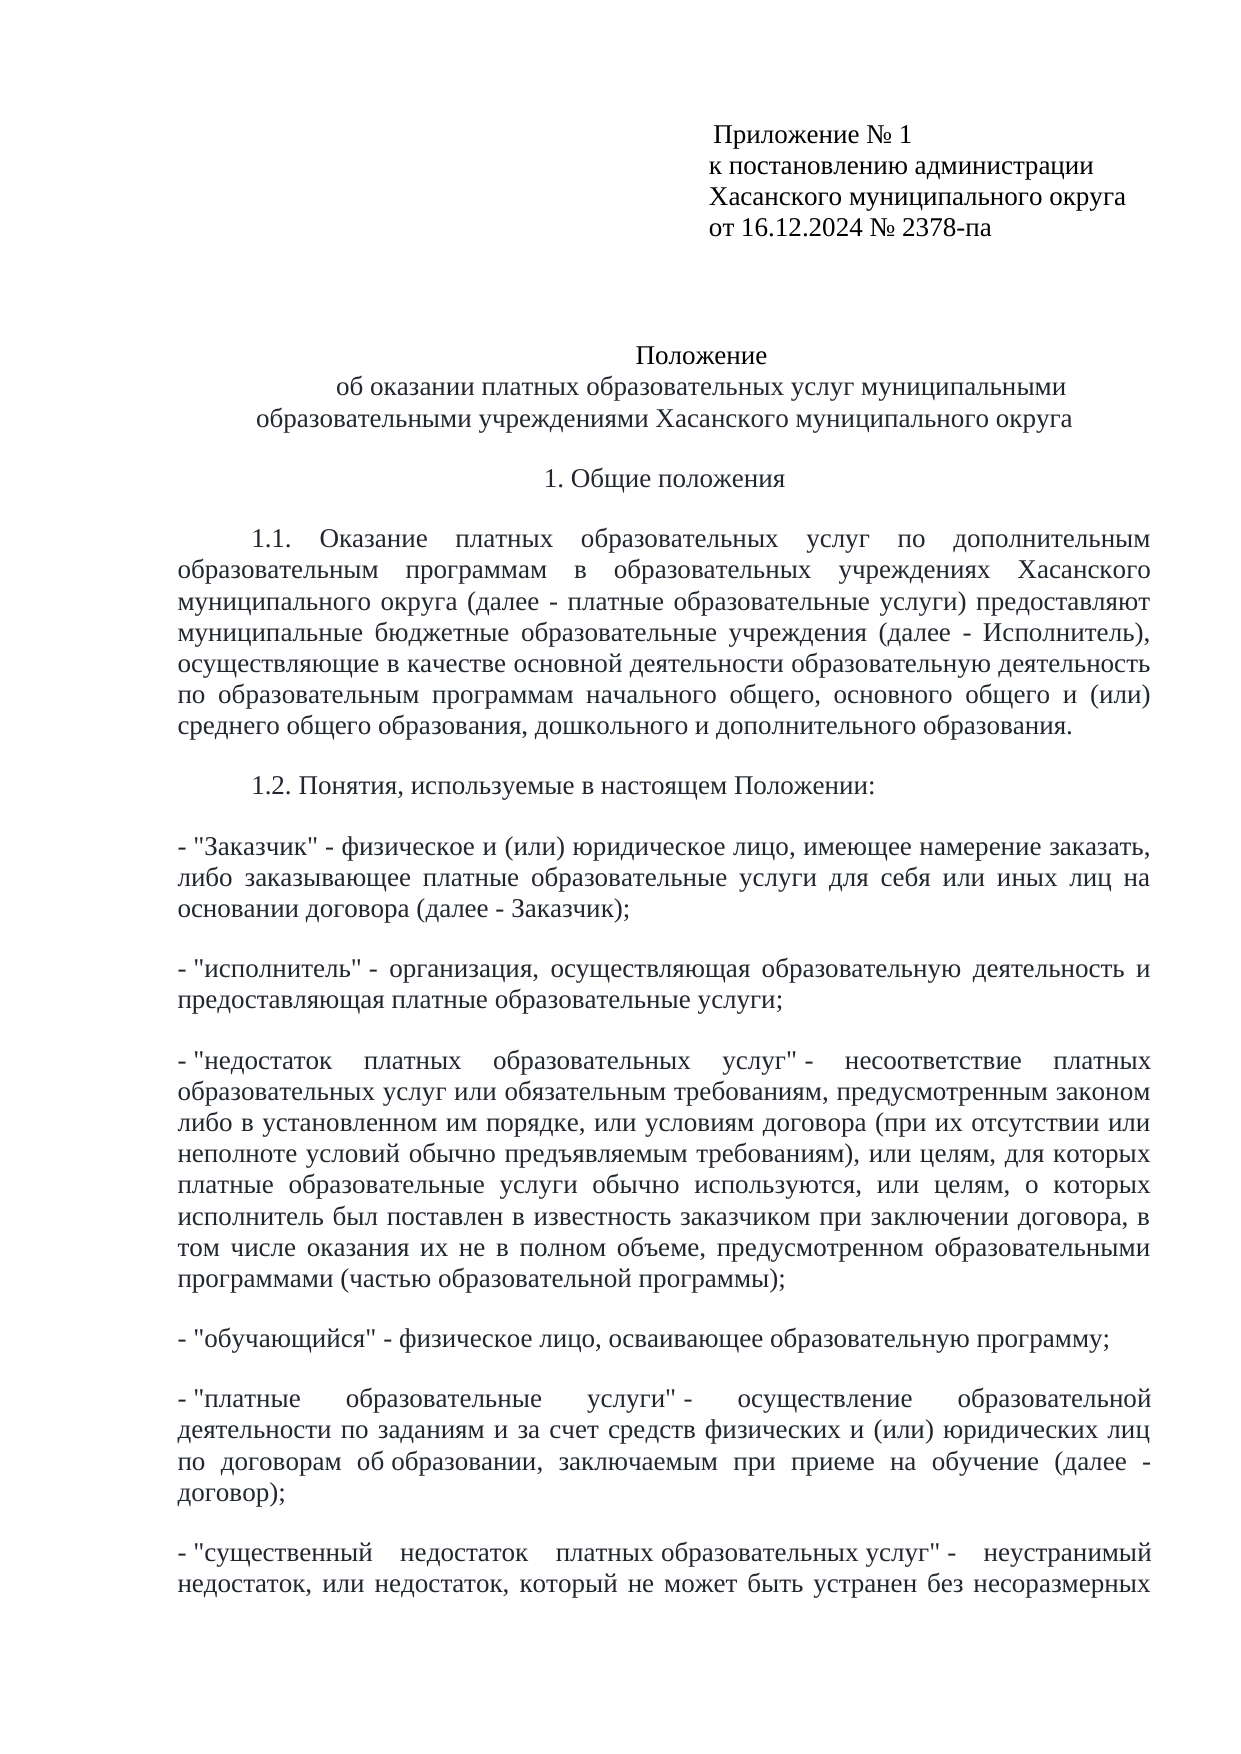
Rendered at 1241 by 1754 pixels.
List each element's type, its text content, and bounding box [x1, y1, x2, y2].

text 1.2. Понятия, используемые в настоящем Положении: [177, 769, 1152, 801]
text Приложение № 1 [709, 118, 1152, 149]
text Положение [177, 339, 1152, 371]
text - "Заказчик" - физическое и (или) юридическое лицо, имеющее намерение заказать, либо заказывающее платные образовательные услуги для себя или иных лиц на основании договора (далее - Заказчик); [177, 830, 1152, 923]
text - "платные образовательные услуги" - осуществление образовательной деятельности по заданиям и за счет средств физических и (или) юридических лиц по договорам об образовании, заключаемым при приеме на обучение (далее - договор); [177, 1382, 1152, 1507]
text от 16.12.2024 № 2378-па [709, 212, 1152, 243]
text - "исполнитель" - организация, осуществляющая образовательную деятельность и предоставляющая платные образовательные услуги; [177, 952, 1152, 1015]
text 1.1. Оказание платных образовательных услуг по дополнительным образовательным программам в образовательных учреждениях Хасанского муниципального округа (далее - платные образовательные услуги) предоставляют муниципальные бюджетные образовательные учреждения (далее - Исполнитель), осуществляющие в качестве основной деятельности образовательную деятельность по образовательным программам начального общего, основного общего и (или) среднего общего образования, дошкольного и дополнительного образования. [177, 522, 1152, 740]
text к постановлению администрации Хасанского муниципального округа [709, 149, 1152, 212]
text об оказании платных образовательных услуг муниципальными образовательными учреждениями Хасанского муниципального округа [177, 371, 1152, 433]
text - "обучающийся" - физическое лицо, осваивающее образовательную программу; [177, 1322, 1152, 1353]
text - "недостаток платных образовательных услуг" - несоответствие платных образовательных услуг или обязательным требованиям, предусмотренным законом либо в установленном им порядке, или условиям договора (при их отсутствии или неполноте условий обычно предъявляемым требованиям), или целям, для которых платные образовательные услуги обычно используются, или целям, о которых исполнитель был поставлен в известность заказчиком при заключении договора, в том числе оказания их не в полном объеме, предусмотренном образовательными программами (частью образовательной программы); [177, 1044, 1152, 1293]
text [177, 1536, 1152, 1598]
text 1. Общие положения [177, 462, 1152, 493]
